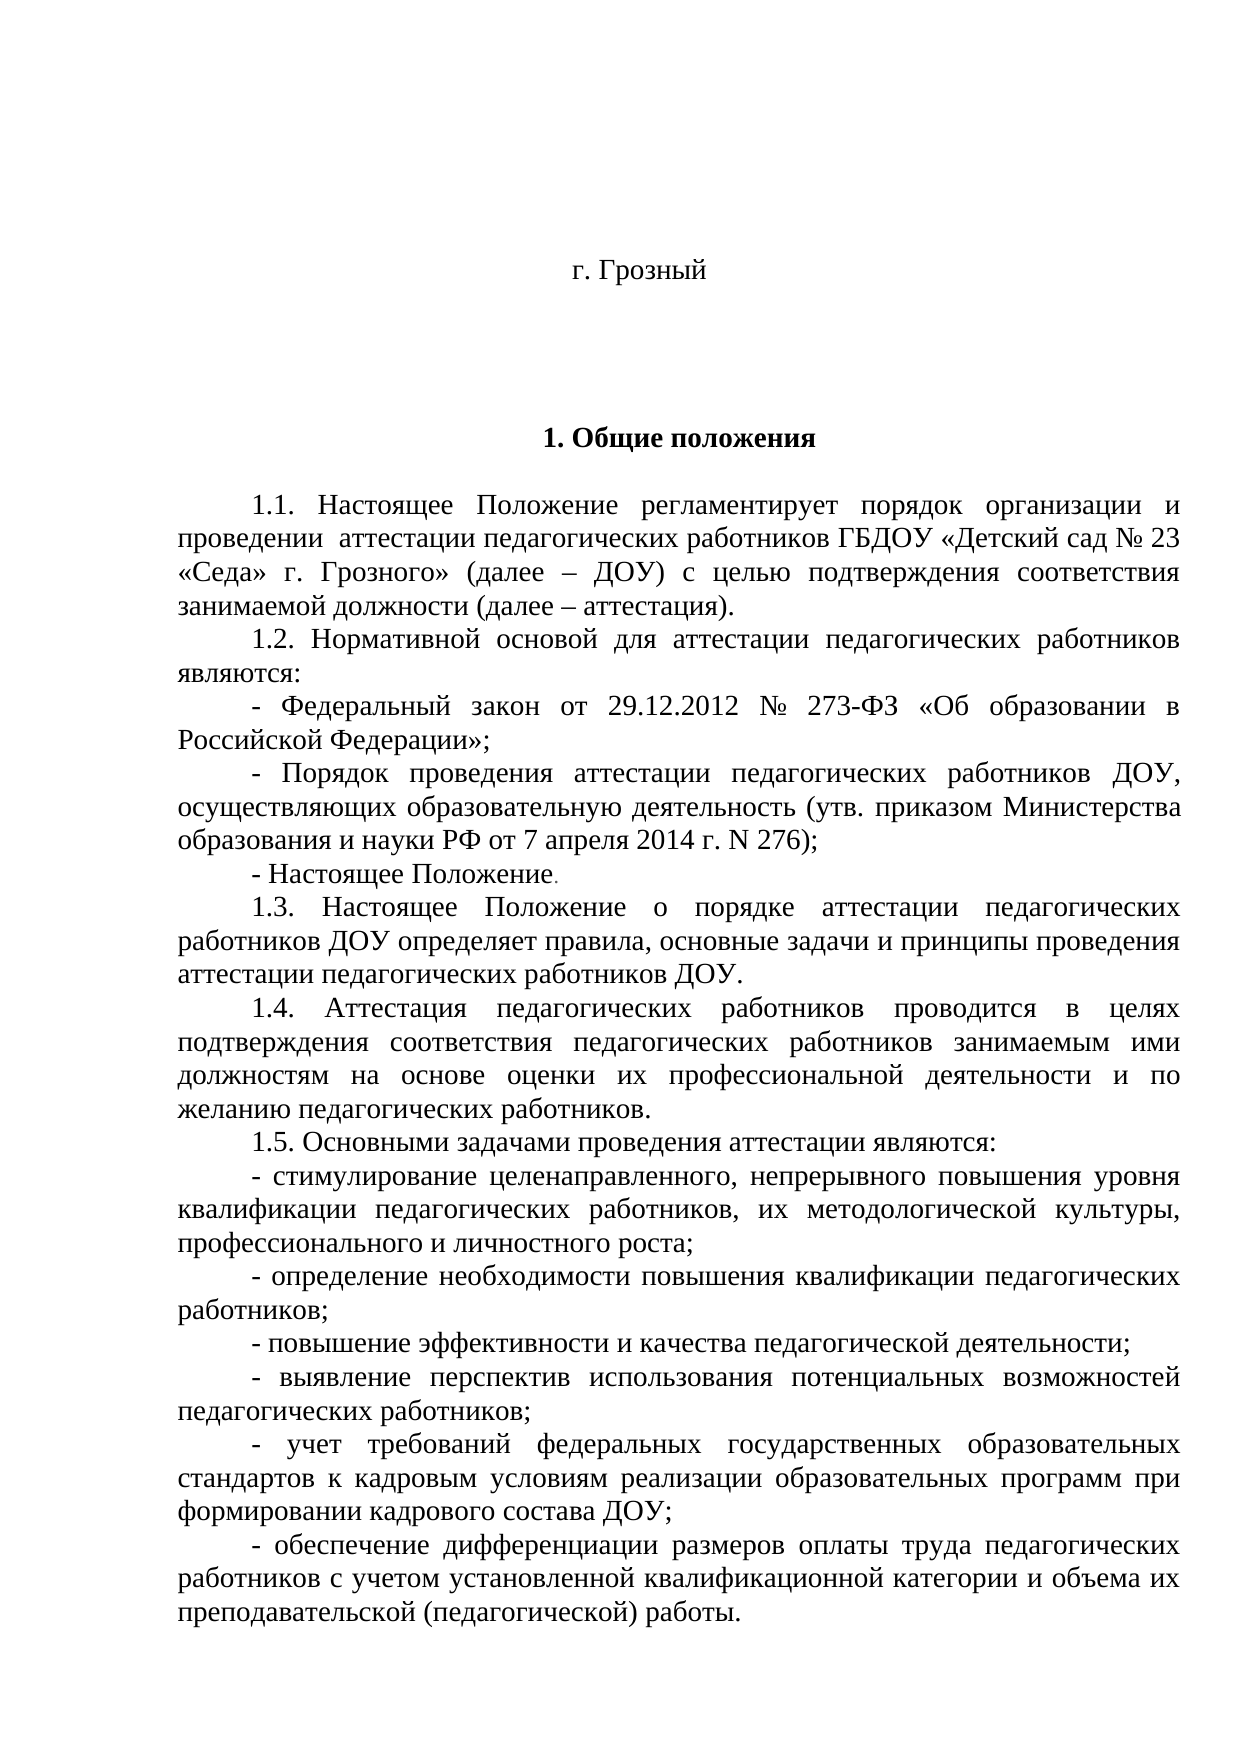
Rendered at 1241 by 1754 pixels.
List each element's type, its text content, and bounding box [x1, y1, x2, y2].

text - Федеральный закон от 29.12.2012 № 273-ФЗ «Об образовании в Российской Федерации»; [177, 688, 1181, 755]
text 1.5. Основными задачами проведения аттестации являются: [177, 1124, 1181, 1158]
text 1.2. Нормативной основой для аттестации педагогических работников являются: [177, 621, 1181, 688]
text - обеспечение дифференциации размеров оплаты труда педагогических работников с учетом установленной квалификационной категории и объема их преподавательской (педагогической) работы. [177, 1527, 1181, 1627]
text 1.3. Настоящее Положение о порядке аттестации педагогических работников ДОУ определяет правила, основные задачи и принципы проведения аттестации педагогических работников ДОУ. [177, 889, 1181, 990]
text - учет требований федеральных государственных образовательных стандартов к кадровым условиям реализации образовательных программ при формировании кадрового состава ДОУ; [177, 1426, 1181, 1527]
text 1. Общие положения [177, 420, 1181, 453]
text - повышение эффективности и качества педагогической деятельности; [177, 1326, 1181, 1359]
text - определение необходимости повышения квалификации педагогических работников; [177, 1258, 1181, 1326]
text - Порядок проведения аттестации педагогических работников ДОУ, осуществляющих образовательную деятельность (утв. приказом Министерства образования и науки РФ от 7 апреля 2014 г. N 276); [177, 755, 1181, 856]
text 1.1. Настоящее Положение регламентирует порядок организации и проведении аттестации педагогических работников ГБДОУ «Детский сад № 23 «Седа» г. Грозного» (далее – ДОУ) с целью подтверждения соответствия занимаемой должности (далее – аттестация). [177, 487, 1181, 621]
text г. Грозный [177, 252, 1181, 286]
text - выявление перспектив использования потенциальных возможностей педагогических работников; [177, 1359, 1181, 1426]
text - Настоящее Положение. [177, 856, 1181, 889]
text 1.4. Аттестация педагогических работников проводится в целях подтверждения соответствия педагогических работников занимаемым ими должностям на основе оценки их профессиональной деятельности и по желанию педагогических работников. [177, 990, 1181, 1124]
text - стимулирование целенаправленного, непрерывного повышения уровня квалификации педагогических работников, их методологической культуры, профессионального и личностного роста; [177, 1158, 1181, 1258]
